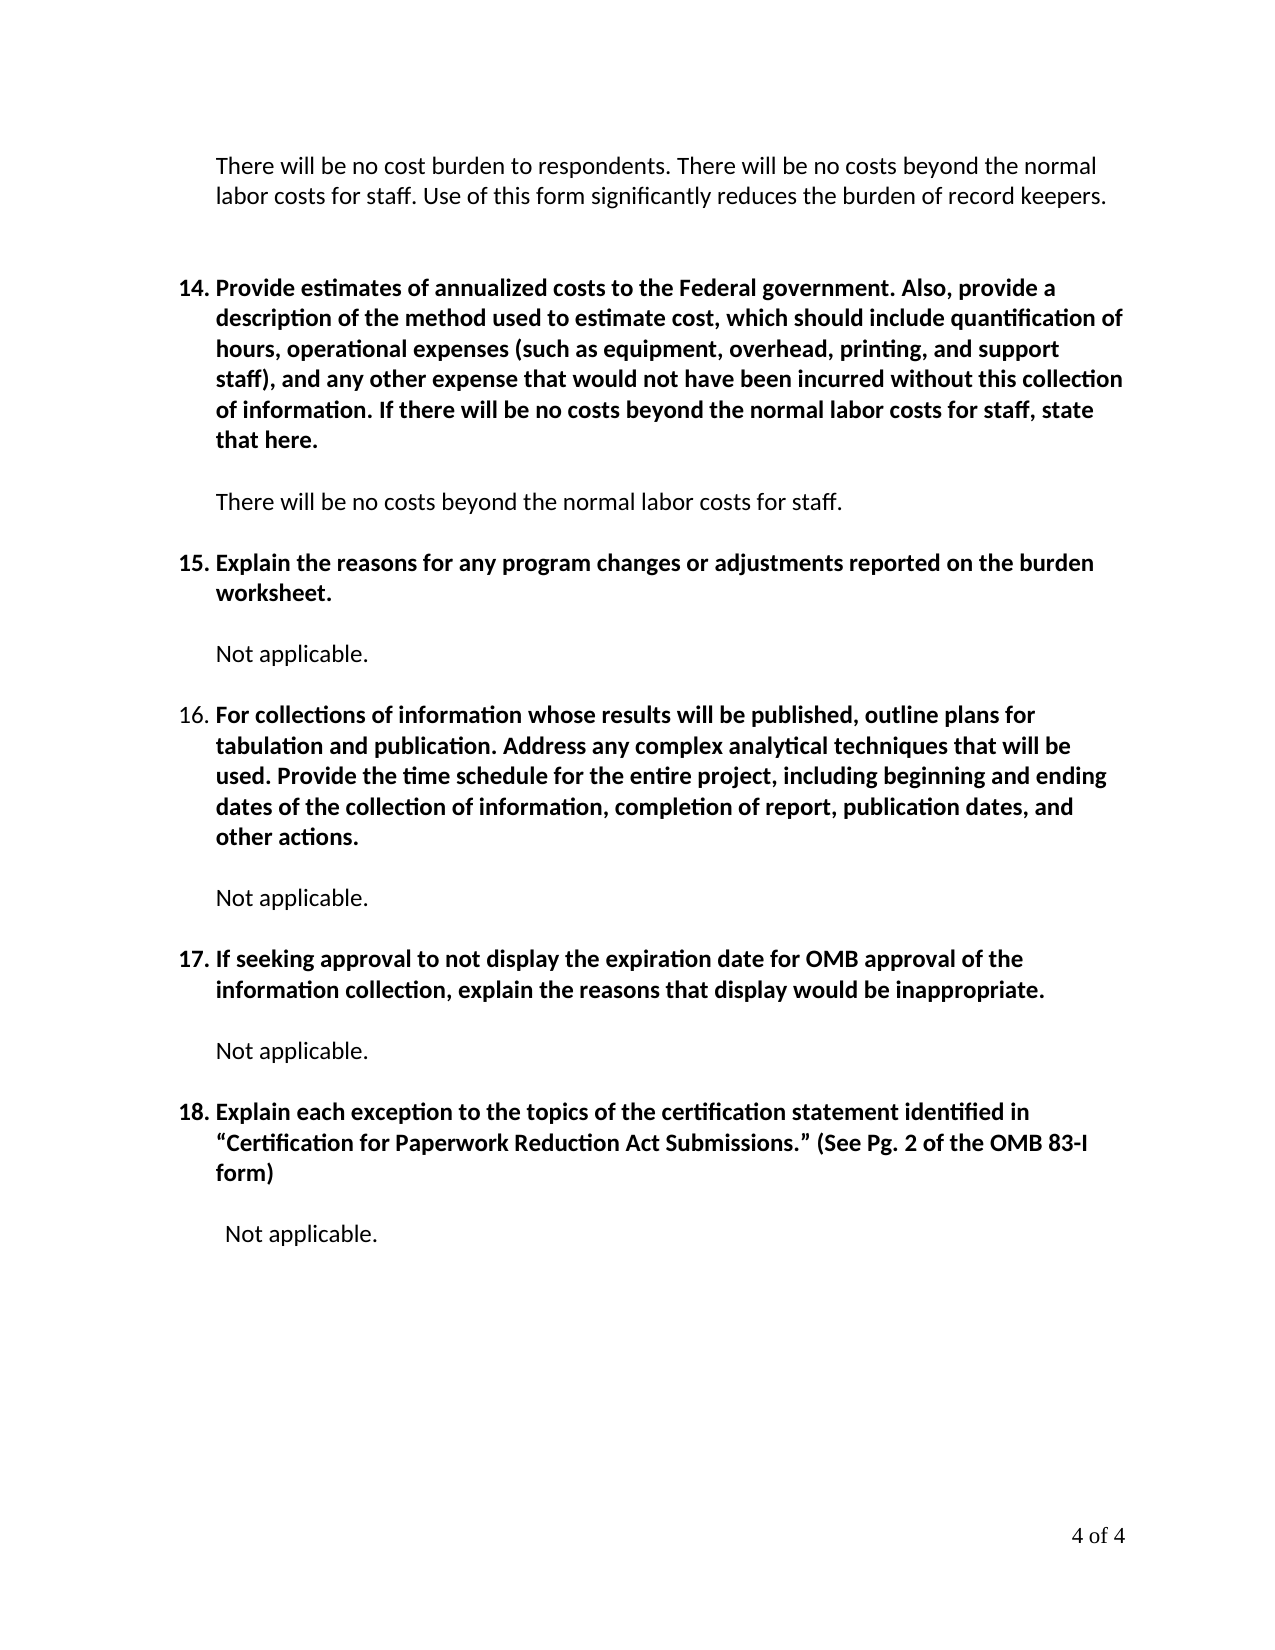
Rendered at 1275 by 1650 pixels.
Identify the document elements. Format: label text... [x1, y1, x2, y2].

list Explain the reasons for any program changes or adjustments reported on the burden worksheet. [178, 547, 1125, 608]
text There will be no costs beyond the normal labor costs for staff. [178, 486, 1125, 516]
text Not applicable. [178, 882, 1125, 913]
text Not applicable. [178, 638, 1125, 669]
text There will be no cost burden to respondents. There will be no costs beyond the normal labor costs for staff. Use of this form significantly reduces the burden of record keepers. [178, 150, 1125, 211]
text Not applicable. [150, 1218, 1125, 1249]
list Provide estimates of annualized costs to the Federal government. Also, provide a description of the method used to estimate cost, which should include quantification of hours, operational expenses (such as equipment, overhead, printing, and support staff), and any other expense that would not have been incurred without this collection of information. If there will be no costs beyond the normal labor costs for staff, state that here. [178, 272, 1125, 455]
list For collections of information whose results will be published, outline plans for tabulation and publication. Address any complex analytical techniques that will be used. Provide the time schedule for the entire project, including beginning and ending dates of the collection of information, completion of report, publication dates, and other actions. [178, 699, 1125, 852]
text Not applicable. [178, 1035, 1125, 1066]
list Explain each exception to the topics of the certification statement identified in “Certification for Paperwork Reduction Act Submissions.” (See Pg. 2 of the OMB 83-I form) [178, 1096, 1125, 1188]
list If seeking approval to not display the expiration date for OMB approval of the information collection, explain the reasons that display would be inappropriate. [178, 943, 1125, 1004]
